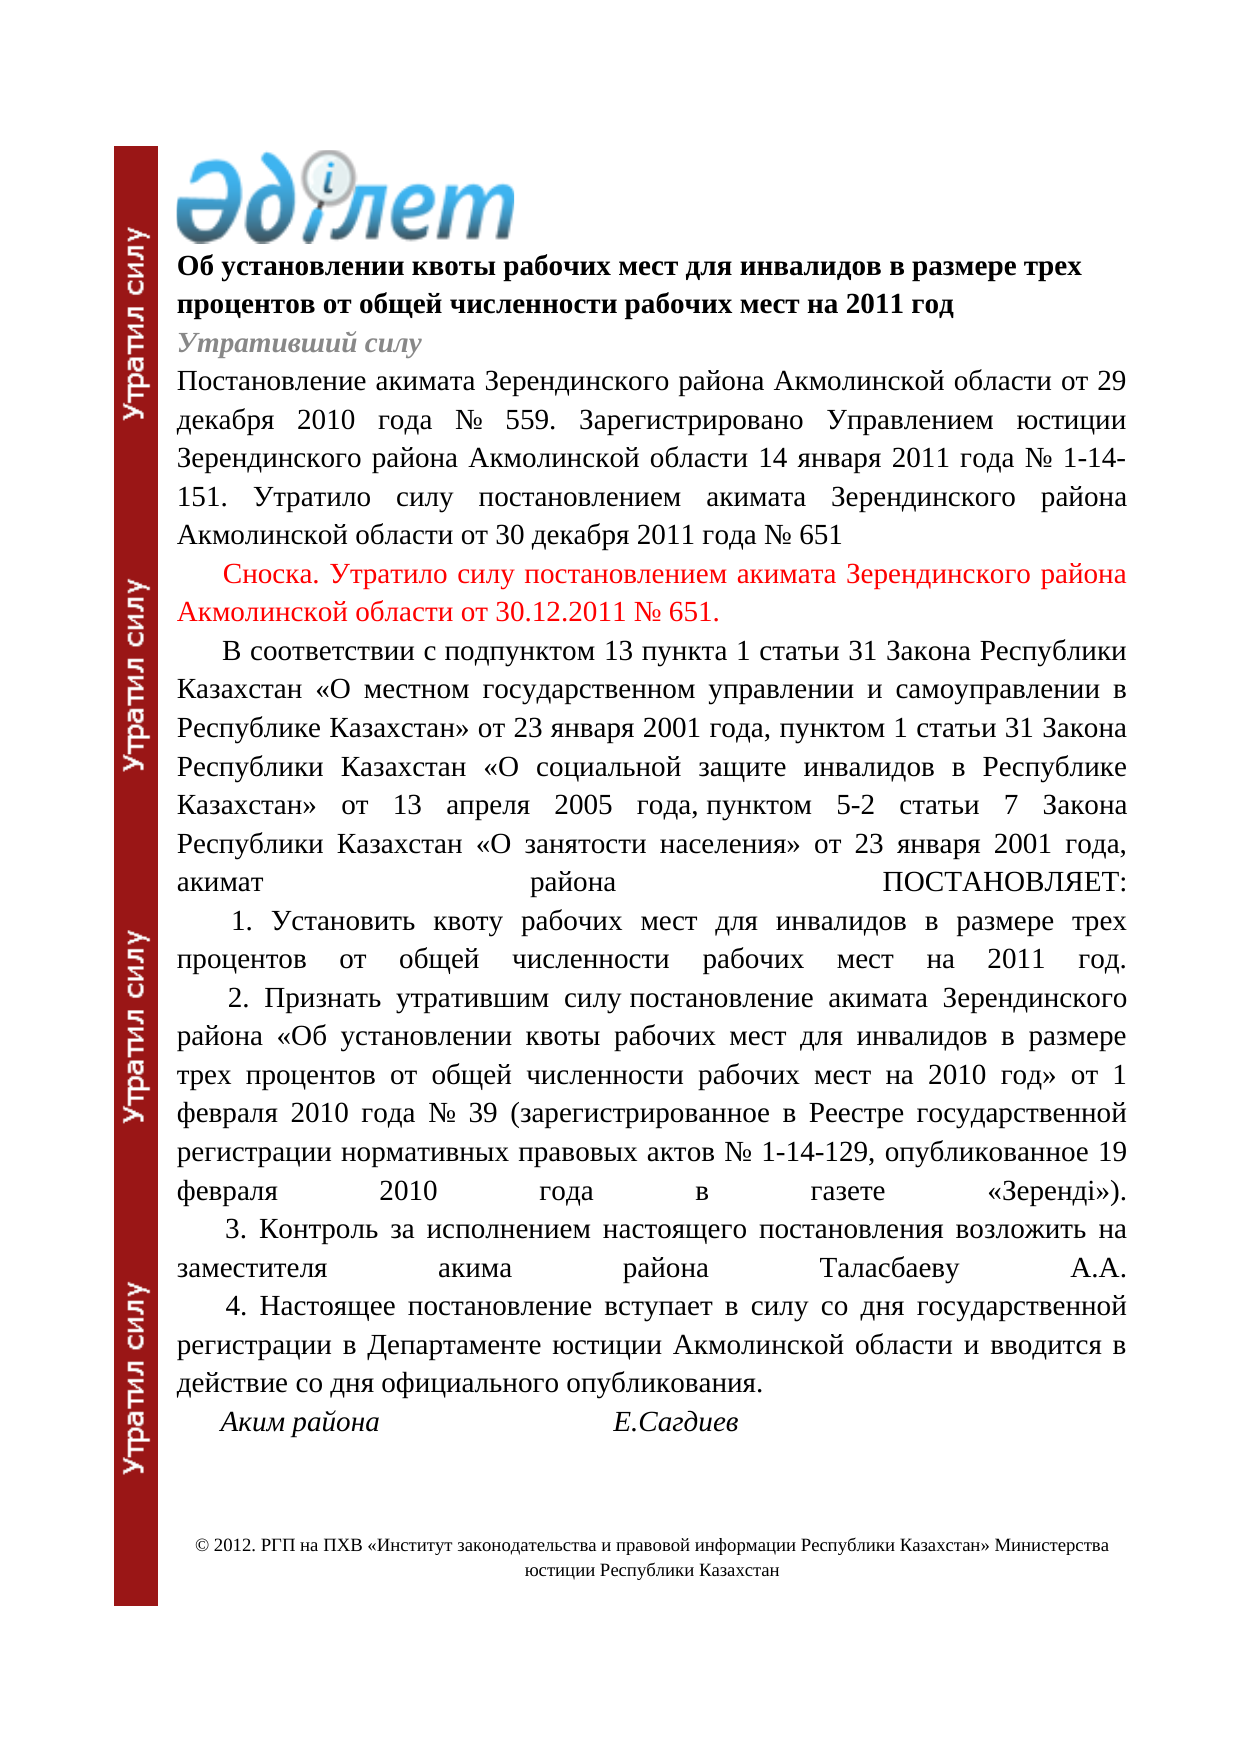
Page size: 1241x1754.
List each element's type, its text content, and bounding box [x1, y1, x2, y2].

picture [114, 358, 158, 363]
picture [114, 551, 158, 556]
picture [114, 1399, 158, 1404]
picture [114, 320, 158, 325]
text Сноска. Утратило силу постановлением акимата Зерендинского района Акмолинской области от 30.12.2011 № 651. [112, 556, 1128, 628]
text В соответствии с подпунктом 13 пункта 1 статьи 31 Закона Республики Казахстан «О местном государственном управлении и самоуправлении в Республике Казахстан» от 23 января 2001 года, пунктом 1 статьи 31 Закона Республики Казахстан «О социальной защите инвалидов в Республике Казахстан» от 13 апреля 2005 года, пунктом 5-2 статьи 7 Закона Республики Казахстан «О занятости населения» от 23 января 2001 года, акимат района ПОСТАНОВЛЯЕТ: 1. Установить квоту рабочих мест для инвалидов в размере трех процентов от общей численности рабочих мест на 2011 год. 2. Признать утратившим силу постановление акимата Зерендинского района «Об установлении квоты рабочих мест для инвалидов в размере трех процентов от общей численности рабочих мест на 2010 год» от 1 февраля 2010 года № 39 (зарегистрированное в Реестре государственной регистрации нормативных правовых актов № 1-14-129, опубликованное 19 февраля 2010 года в газете «Зеренді»). 3. Контроль за исполнением настоящего постановления возложить на заместителя акима района Таласбаеву А.А. 4. Настоящее постановление вступает в силу со дня государственной регистрации в Департаменте юстиции Акмолинской области и вводится в действие со дня официального опубликования. [112, 633, 1128, 1399]
picture [114, 146, 158, 248]
picture [176, 150, 515, 244]
text Постановление акимата Зерендинского района Акмолинской области от 29 декабря 2010 года № 559. Зарегистрировано Управлением юстиции Зерендинского района Акмолинской области 14 января 2011 года № 1-14-151. Утратило силу постановлением акимата Зерендинского района Акмолинской области от 30 декабря 2011 года № 651 [112, 363, 1128, 551]
text Об установлении квоты рабочих мест для инвалидов в размере трех процентов от общей численности рабочих мест на 2011 год [112, 248, 1128, 320]
picture [114, 1437, 158, 1534]
picture [114, 628, 158, 633]
text © 2012. РГП на ПХВ «Институт законодательства и правовой информации Республики Казахстан» Министерства юстиции Республики Казахстан [112, 1534, 1128, 1581]
picture [114, 1581, 158, 1606]
text Утративший силу [112, 325, 1128, 358]
text Аким района Е.Сагдиев [112, 1404, 1128, 1437]
